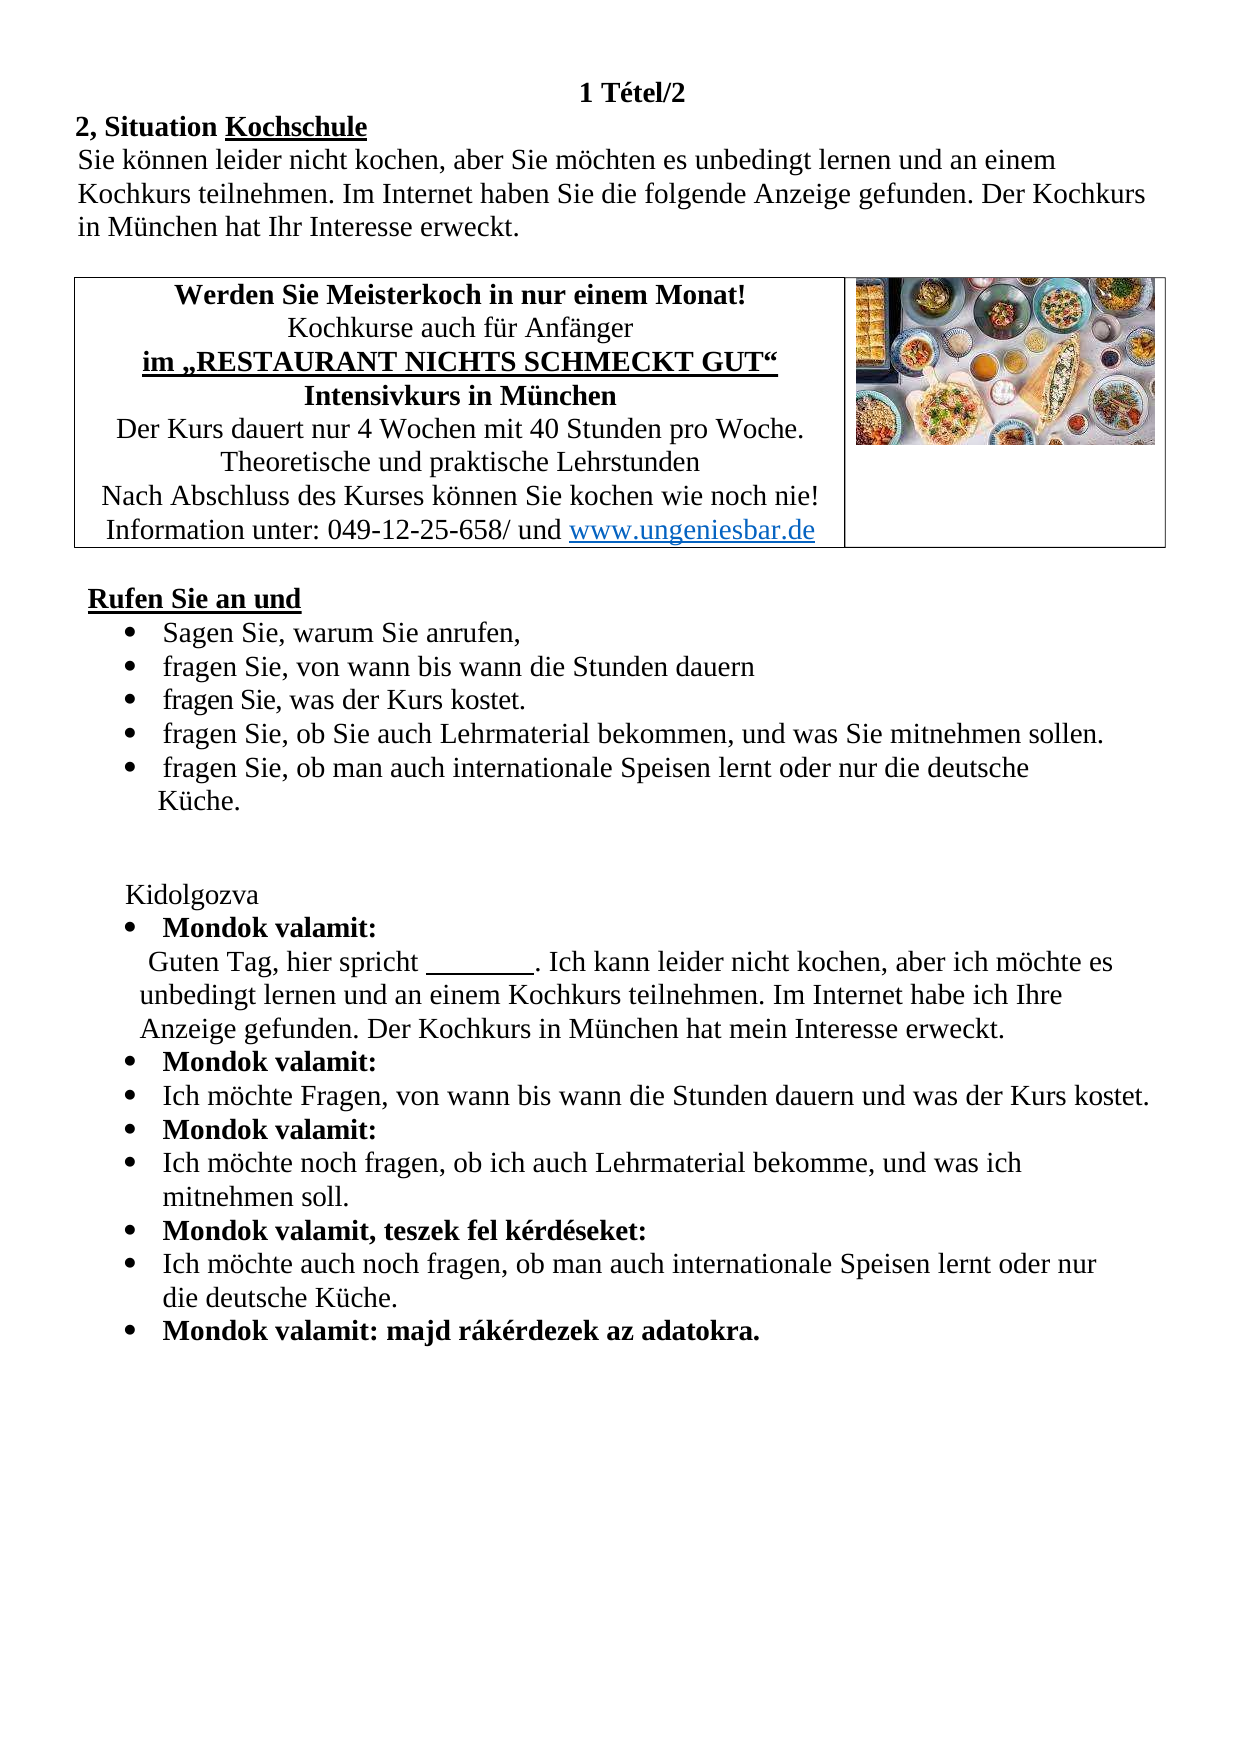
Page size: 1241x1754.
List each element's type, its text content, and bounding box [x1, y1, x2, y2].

list fragen Sie, ob man auch internationale Speisen lernt oder nur die deutsche Küche. [87, 750, 1096, 843]
list Mondok valamit: majd rákérdezek az adatokra. [125, 1313, 1165, 1347]
list fragen Sie, von wann bis wann die Stunden dauern [125, 649, 1165, 682]
list Ich möchte auch noch fragen, ob man auch internationale Speisen lernt oder nur die deutsche Küche. [125, 1246, 1115, 1313]
list fragen Sie, was der Kurs kostet. [125, 682, 1165, 716]
text Guten Tag, hier spricht . Ich kann leider nicht kochen, aber ich möchte es unbedingt lernen und an einem Kochkurs teilnehmen. Im Internet habe ich Ihre Anzeige gefunden. Der Kochkurs in München hat mein Interesse erweckt. [75, 944, 1165, 1044]
subtitle Mondok valamit: [125, 910, 1165, 944]
subtitle Mondok valamit, teszek fel kérdéseket: [125, 1213, 1165, 1246]
text 2, Situation Kochschule Sie können leider nicht kochen, aber Sie möchten es unbedingt lernen und an einem Kochkurs teilnehmen. Im Internet haben Sie die folgende Anzeige gefunden. Der Kochkurs in München hat Ihr Interesse erweckt. [75, 109, 1165, 243]
picture [856, 278, 1155, 445]
list Sagen Sie, warum Sie anrufen, [125, 615, 1165, 649]
subtitle Mondok valamit: [125, 1044, 1165, 1078]
subtitle Tétel/2 [579, 75, 1165, 109]
list fragen Sie, ob Sie auch Lehrmaterial bekommen, und was Sie mitnehmen sollen. [125, 716, 1165, 750]
list Ich möchte Fragen, von wann bis wann die Stunden dauern und was der Kurs kostet. [125, 1078, 1165, 1112]
list Ich möchte noch fragen, ob ich auch Lehrmaterial bekomme, und was ich mitnehmen soll. [125, 1146, 1136, 1213]
list Kidolgozva [125, 877, 1096, 910]
text Rufen Sie an und [87, 582, 1165, 615]
subtitle Mondok valamit: [125, 1112, 1165, 1146]
